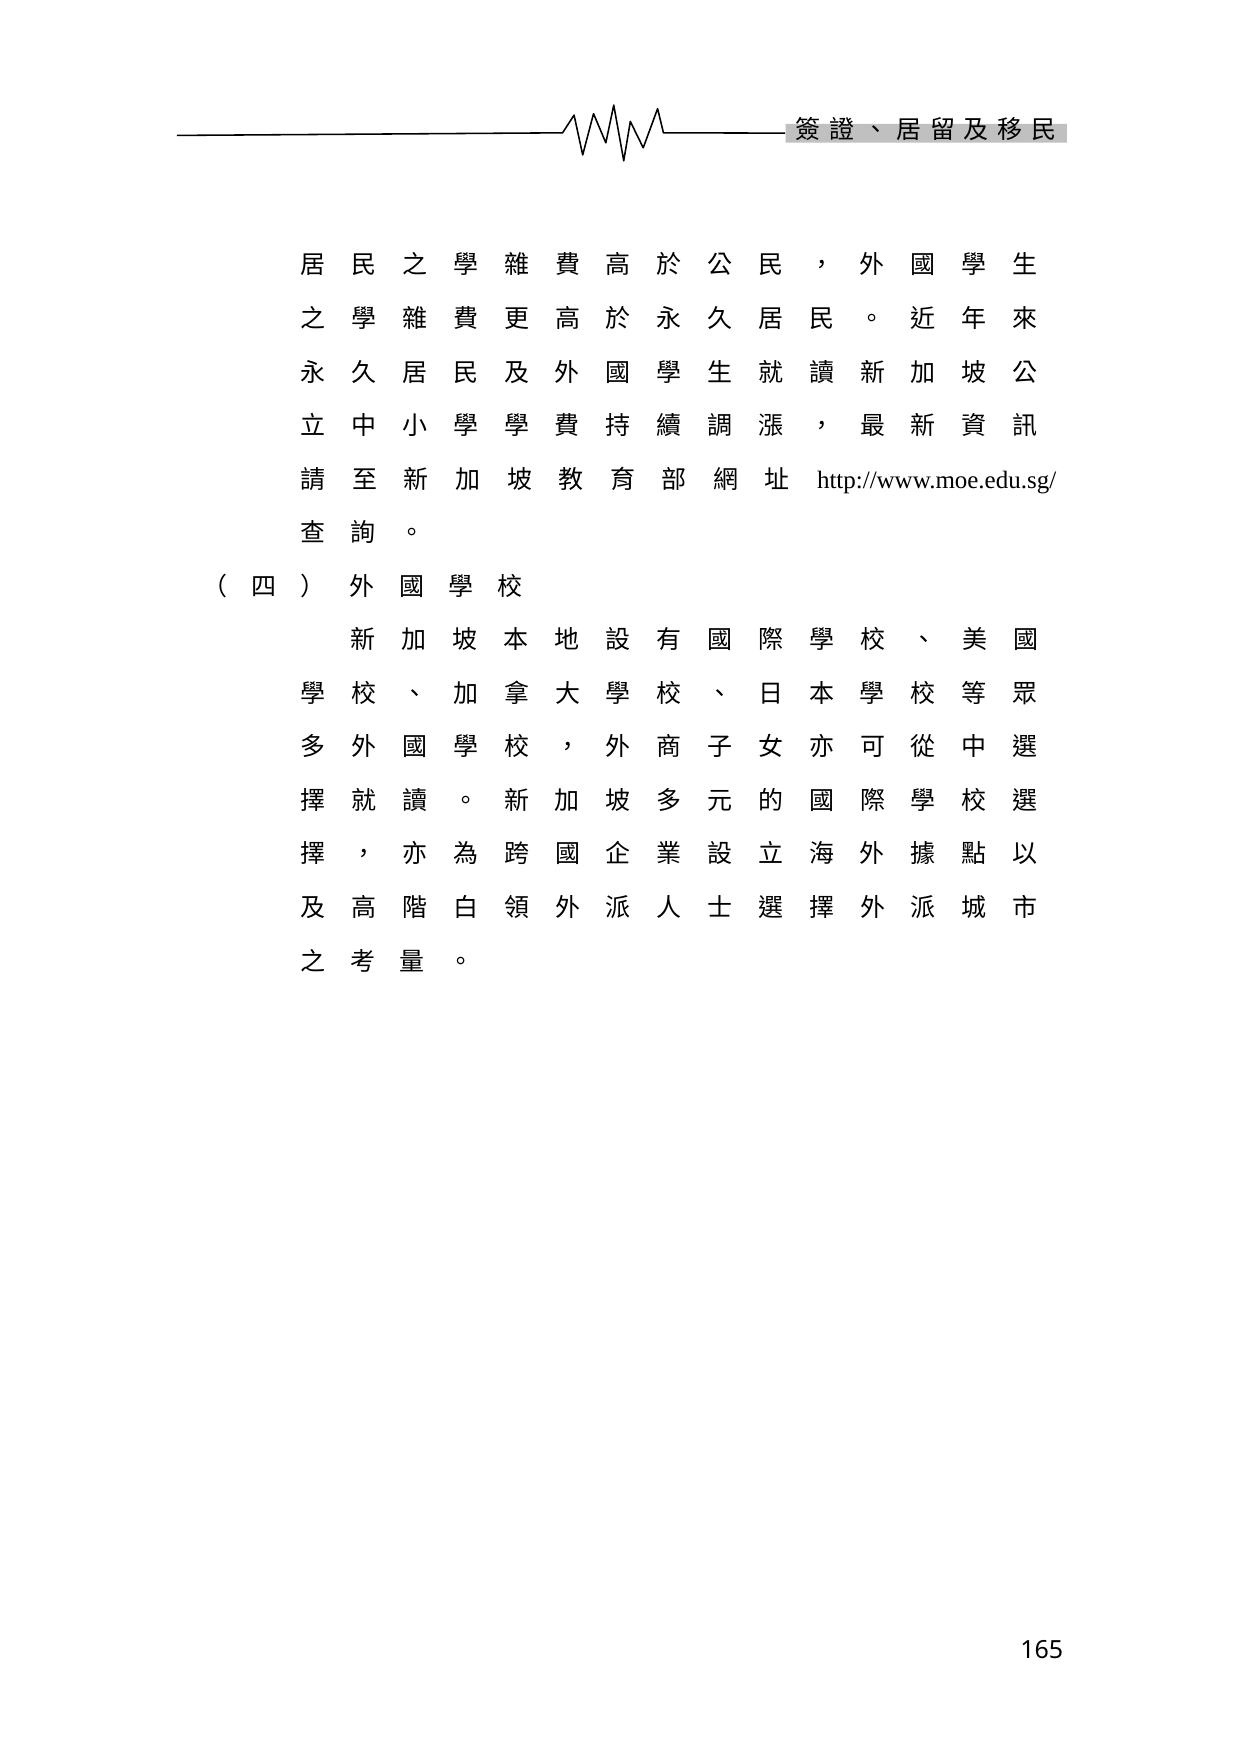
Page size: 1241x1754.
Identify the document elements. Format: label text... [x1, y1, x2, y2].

text 新加坡本地設有國際學校、美國學校、加拿大學校、日本學校等眾多外國學校，外商子女亦可從中選擇就讀。新加坡多元的國際學校選擇，亦為跨國企業設立海外據點以及高階白領外派人士選擇外派城市之考量。 [276, 611, 1063, 986]
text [276, 236, 1063, 557]
text （四）外國學校 [202, 557, 1063, 611]
